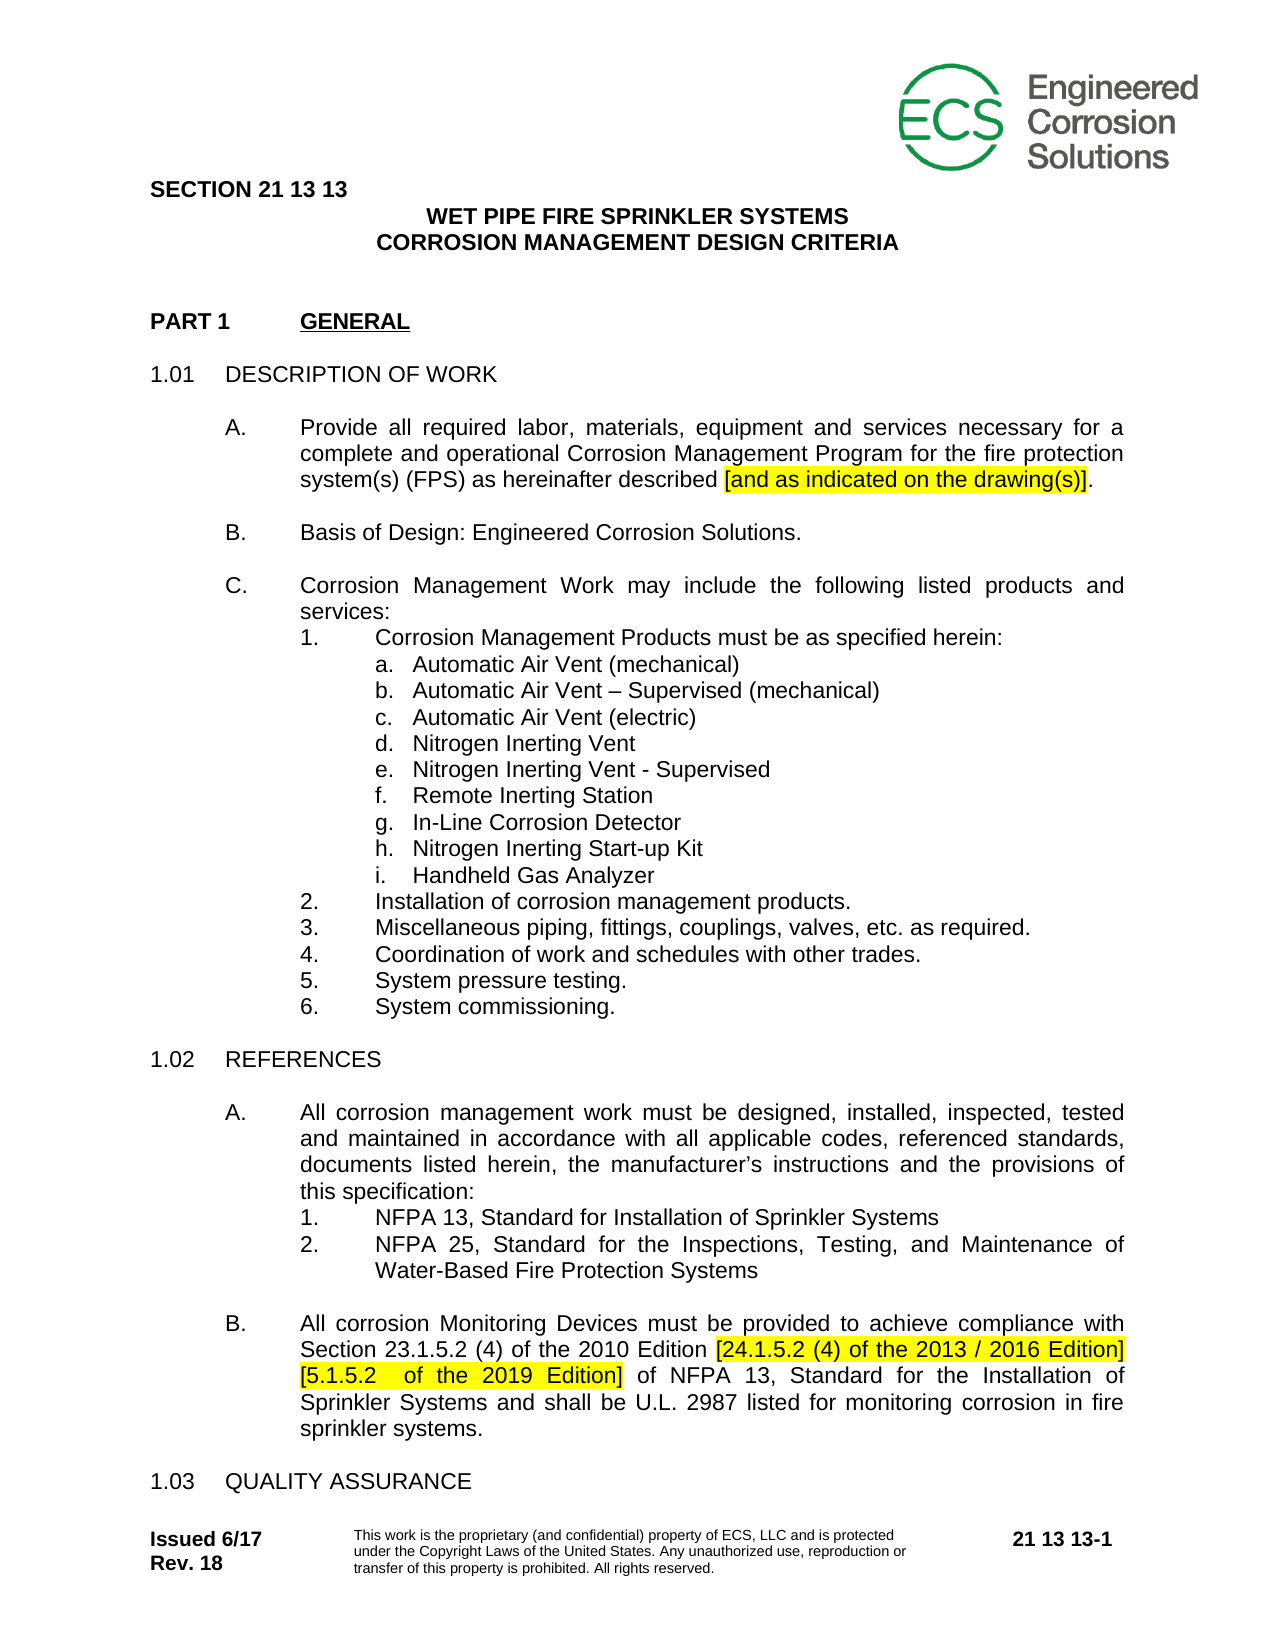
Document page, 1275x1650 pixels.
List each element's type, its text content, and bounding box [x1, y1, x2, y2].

list Installation of corrosion management products. [300, 888, 1125, 914]
list All corrosion management work must be designed, installed, inspected, tested and maintained in accordance with all applicable codes, referenced standards, documents listed herein, the manufacturer’s instructions and the provisions of this specification: [225, 1099, 1125, 1204]
text 1.03 QUALITY ASSURANCE [150, 1468, 1125, 1494]
list Nitrogen Inerting Start-up Kit [375, 835, 1125, 862]
subtitle WET PIPE FIRE SPRINKLER SYSTEMS [150, 203, 1125, 229]
subtitle Corrosion Management DESIGN CRITERIA [150, 229, 1125, 255]
list Basis of Design: Engineered Corrosion Solutions. [225, 519, 1125, 545]
list In-Line Corrosion Detector [375, 809, 1125, 835]
list Corrosion Management Products must be as specified herein: [300, 624, 1125, 651]
list Automatic Air Vent (mechanical) [375, 651, 1125, 677]
list Handheld Gas Analyzer [375, 862, 1125, 888]
list Automatic Air Vent – Supervised (mechanical) [375, 677, 1125, 703]
list NFPA 25, Standard for the Inspections, Testing, and Maintenance of Water-Based Fire Protection Systems [300, 1231, 1125, 1283]
list System pressure testing. [300, 967, 1125, 993]
list Remote Inerting Station [375, 782, 1125, 809]
picture [898, 63, 1198, 171]
text 1.02 REFERENCES [150, 1046, 1125, 1072]
text PART 1 GENERAL [150, 308, 1125, 334]
list System commissioning. [300, 993, 1125, 1020]
list Corrosion Management Work may include the following listed products and services: [225, 572, 1125, 624]
subtitle SECTION 21 13 13 [150, 176, 1125, 203]
list Miscellaneous piping, fittings, couplings, valves, etc. as required. [300, 914, 1125, 941]
list Provide all required labor, materials, equipment and services necessary for a complete and operational Corrosion Management Program for the fire protection system(s) (FPS) as hereinafter described [and as indicated on the drawing(s)]. [225, 413, 1125, 493]
list Automatic Air Vent (electric) [375, 703, 1125, 730]
list Coordination of work and schedules with other trades. [300, 941, 1125, 967]
list Nitrogen Inerting Vent - Supervised [375, 756, 1125, 782]
list Nitrogen Inerting Vent [375, 730, 1125, 756]
list NFPA 13, Standard for Installation of Sprinkler Systems [300, 1204, 1125, 1231]
text 1.01 DESCRIPTION OF WORK [150, 361, 1125, 387]
list All corrosion Monitoring Devices must be provided to achieve compliance with Section 23.1.5.2 (4) of the 2010 Edition [24.1.5.2 (4) of the 2013 / 2016 Edition] [5.1.5.2 of the 2019 Edition] of NFPA 13, Standard for the Installation of Sprinkler Systems and shall be U.L. 2987 listed for monitoring corrosion in fire sprinkler systems. [225, 1309, 1125, 1441]
